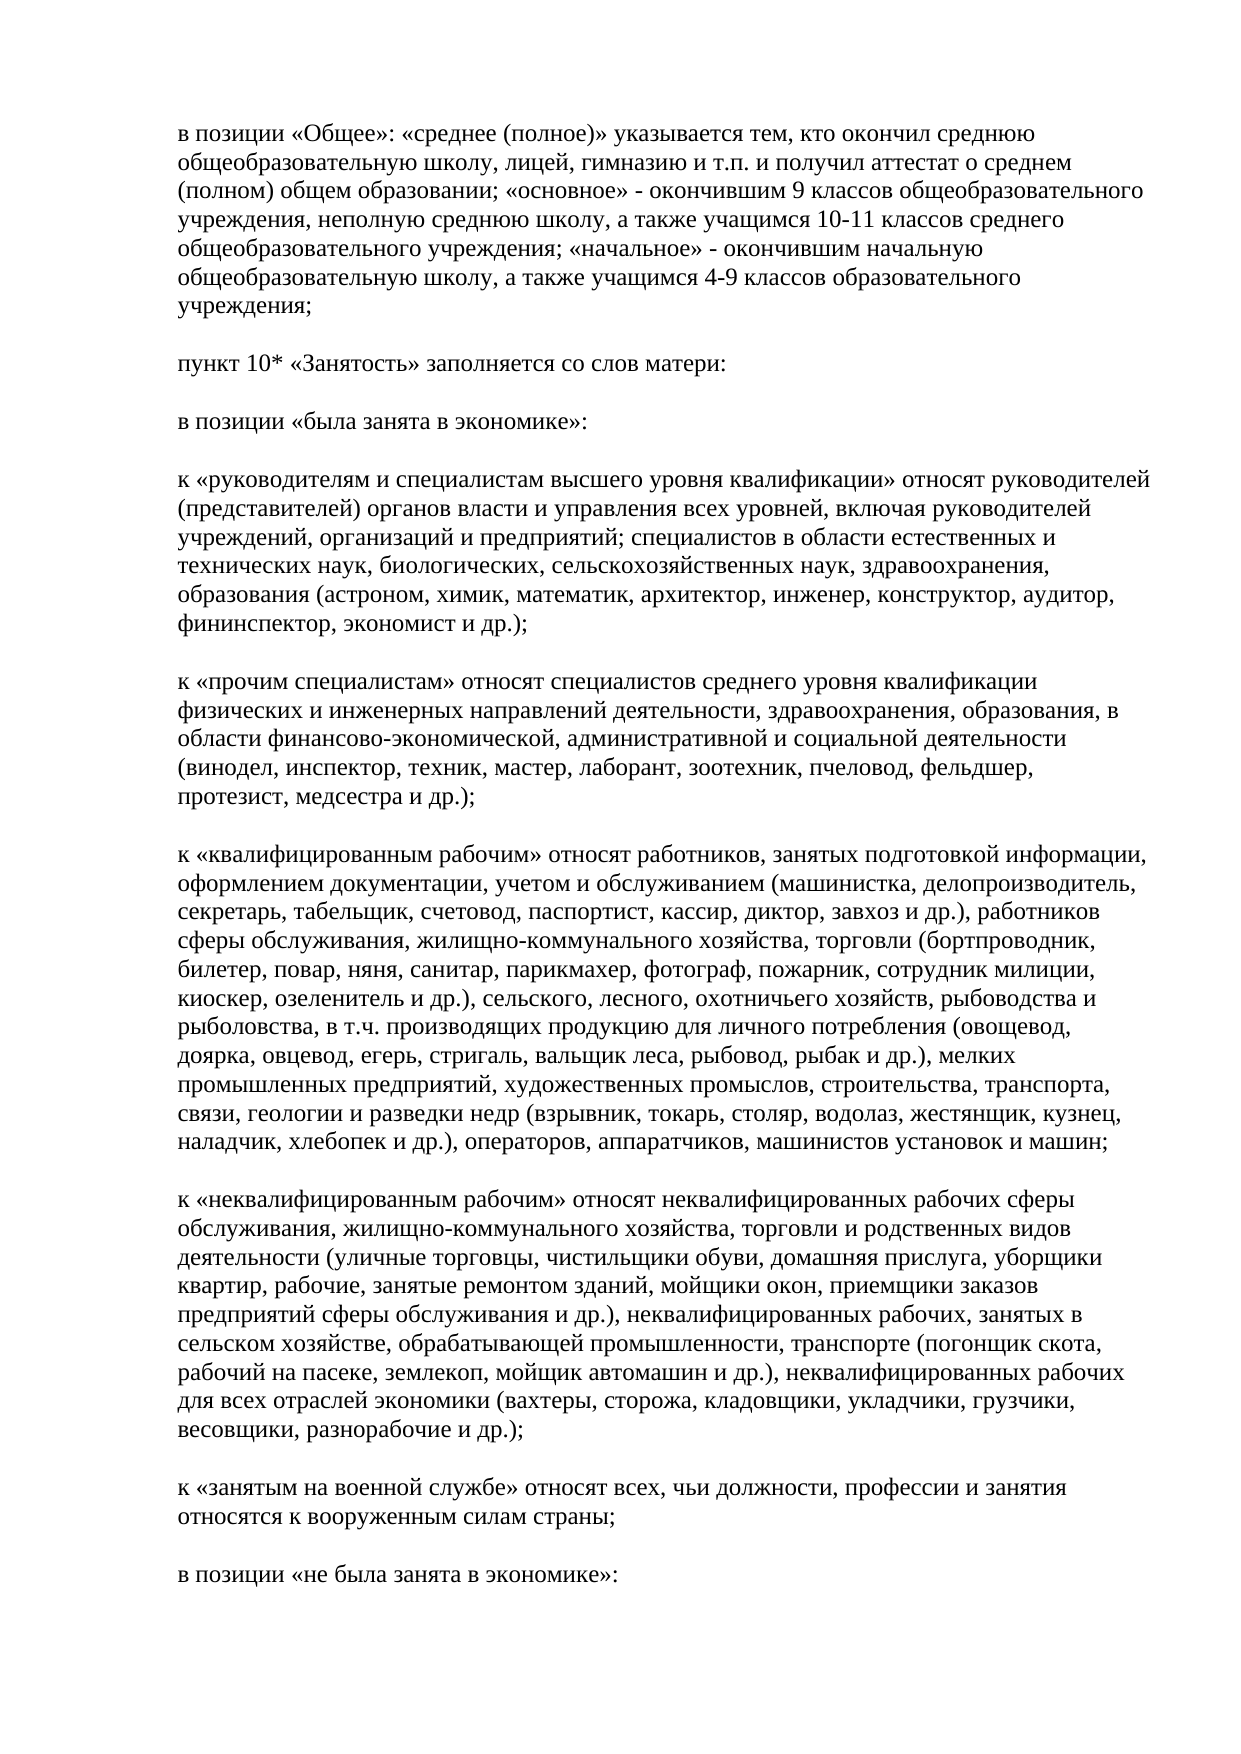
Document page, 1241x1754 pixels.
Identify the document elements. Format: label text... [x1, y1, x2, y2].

text к «руководителям и специалистам высшего уровня квалификации» относят руководителей (представителей) органов власти и управления всех уровней, включая руководителей учреждений, организаций и предприятий; специалистов в области естественных и технических наук, биологических, сельскохозяйственных наук, здравоохранения, образования (астроном, химик, математик, архитектор, инженер, конструктор, аудитор, фининспектор, экономист и др.); [177, 464, 1152, 637]
text в позиции «Общее»: «среднее (полное)» указывается тем, кто окончил среднюю общеобразовательную школу, лицей, гимназию и т.п. и получил аттестат о среднем (полном) общем образовании; «основное» - окончившим 9 классов общеобразовательного учреждения, неполную среднюю школу, а также учащимся 10-11 классов среднего общеобразовательного учреждения; «начальное» - окончившим начальную общеобразовательную школу, а также учащимся 4-9 классов образовательного учреждения; [177, 118, 1152, 319]
text в позиции «была занята в экономике»: [177, 406, 1152, 435]
text к «прочим специалистам» относят специалистов среднего уровня квалификации физических и инженерных направлений деятельности, здравоохранения, образования, в области финансово-экономической, административной и социальной деятельности (винодел, инспектор, техник, мастер, лаборант, зоотехник, пчеловод, фельдшер, протезист, медсестра и др.); [177, 666, 1152, 810]
text в позиции «не была занята в экономике»: [177, 1559, 1152, 1588]
text к «неквалифицированным рабочим» относят неквалифицированных рабочих сферы обслуживания, жилищно-коммунального хозяйства, торговли и родственных видов деятельности (уличные торговцы, чистильщики обуви, домашняя прислуга, уборщики квартир, рабочие, занятые ремонтом зданий, мойщики окон, приемщики заказов предприятий сферы обслуживания и др.), неквалифицированных рабочих, занятых в сельском хозяйстве, обрабатывающей промышленности, транспорте (погонщик скота, рабочий на пасеке, землекоп, мойщик автомашин и др.), неквалифицированных рабочих для всех отраслей экономики (вахтеры, сторожа, кладовщики, укладчики, грузчики, весовщики, разнорабочие и др.); [177, 1184, 1152, 1443]
text пункт 10* «Занятость» заполняется со слов матери: [177, 348, 1152, 377]
text к «занятым на военной службе» относят всех, чьи должности, профессии и занятия относятся к вооруженным силам страны; [177, 1472, 1152, 1530]
text к «квалифицированным рабочим» относят работников, занятых подготовкой информации, оформлением документации, учетом и обслуживанием (машинистка, делопроизводитель, секретарь, табельщик, счетовод, паспортист, кассир, диктор, завхоз и др.), работников сферы обслуживания, жилищно-коммунального хозяйства, торговли (бортпроводник, билетер, повар, няня, санитар, парикмахер, фотограф, пожарник, сотрудник милиции, киоскер, озеленитель и др.), сельского, лесного, охотничьего хозяйств, рыбоводства и рыболовства, в т.ч. производящих продукцию для личного потребления (овощевод, доярка, овцевод, егерь, стригаль, вальщик леса, рыбовод, рыбак и др.), мелких промышленных предприятий, художественных промыслов, строительства, транспорта, связи, геологии и разведки недр (взрывник, токарь, столяр, водолаз, жестянщик, кузнец, наладчик, хлебопек и др.), операторов, аппаратчиков, машинистов установок и машин; [177, 839, 1152, 1155]
